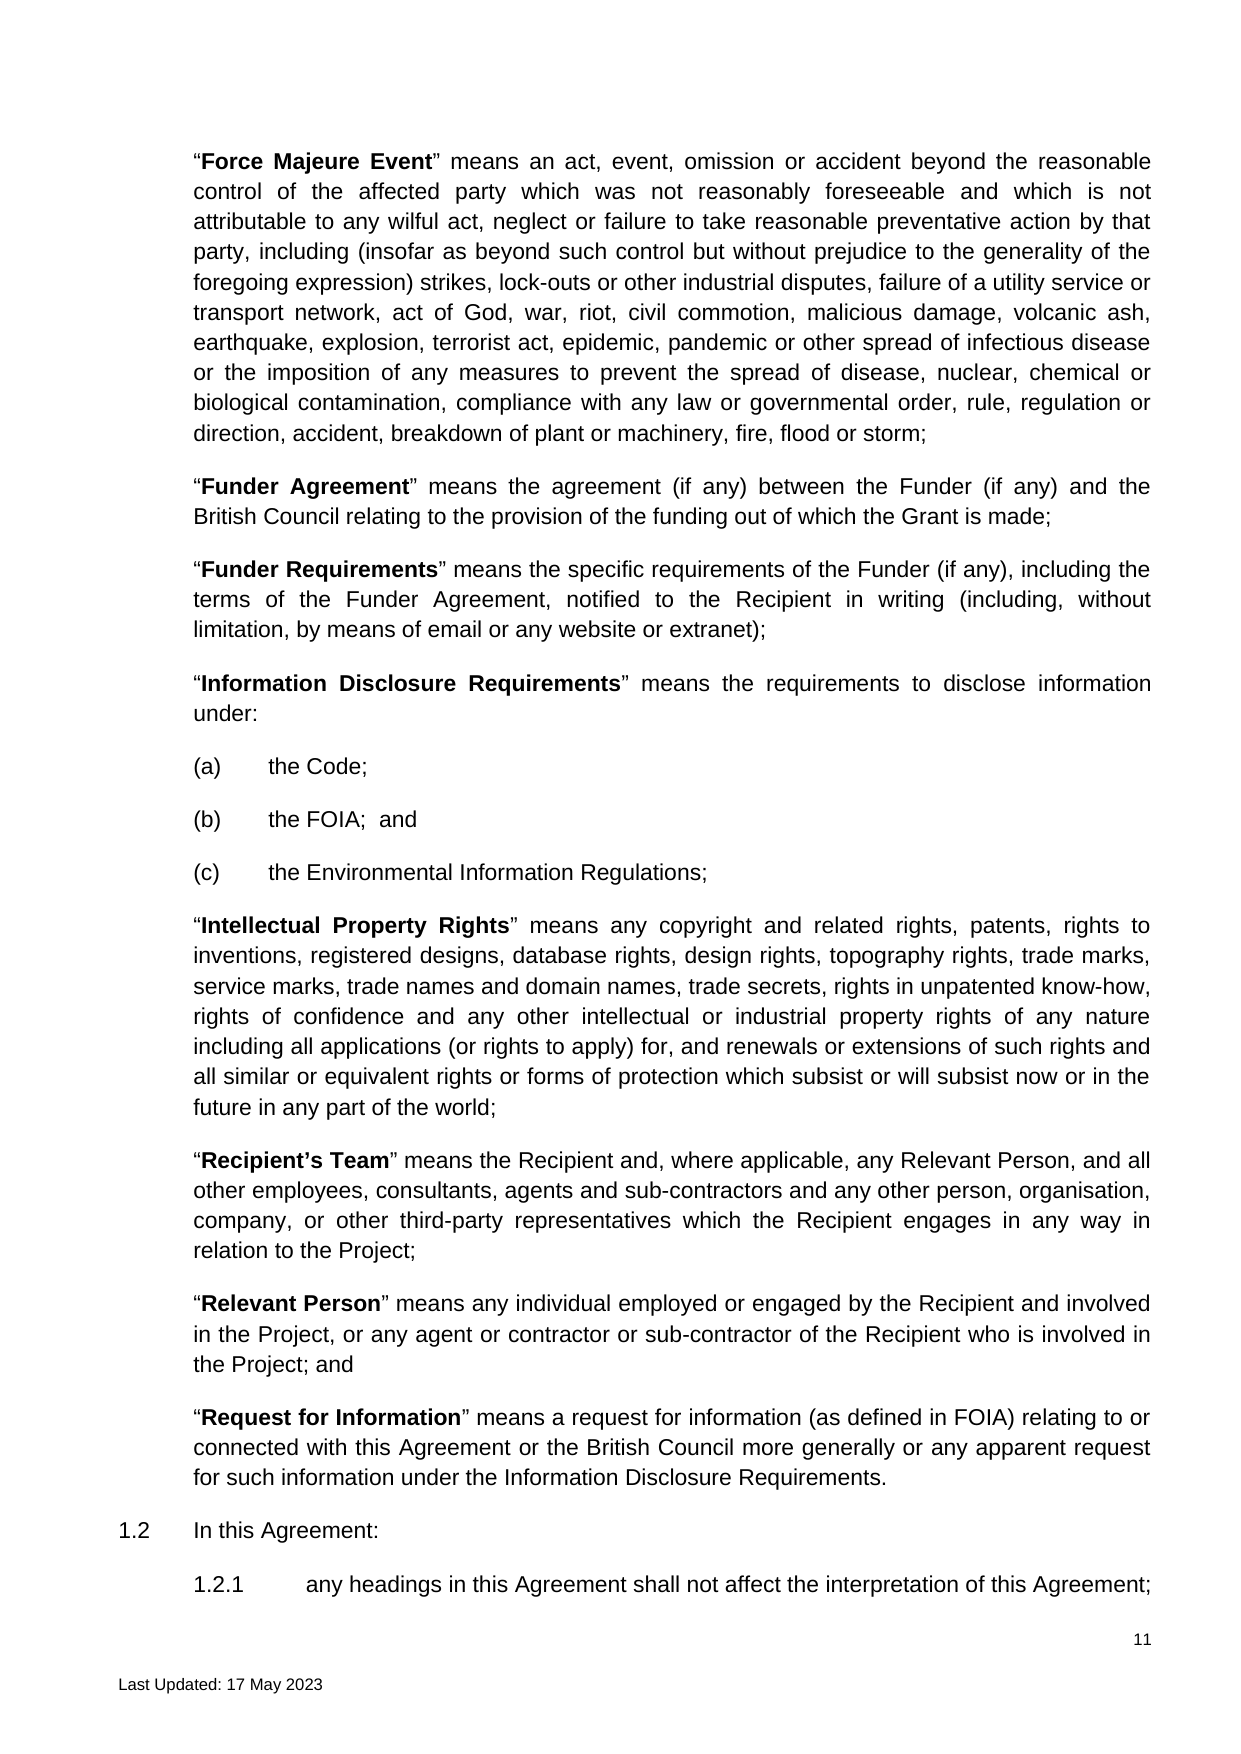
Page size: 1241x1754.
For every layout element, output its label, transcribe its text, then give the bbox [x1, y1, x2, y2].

text “Information Disclosure Requirements” means the requirements to disclose information under: [193, 669, 1152, 726]
text “Request for Information” means a request for information (as defined in FOIA) relating to or connected with this Agreement or the British Council more generally or any apparent request for such information under the Information Disclosure Requirements. [193, 1404, 1152, 1491]
text “Relevant Person” means any individual employed or engaged by the Recipient and involved in the Project, or any agent or contractor or sub-contractor of the Recipient who is involved in the Project; and [193, 1290, 1152, 1377]
text (c) the Environmental Information Regulations; [193, 859, 1152, 886]
text “Funder Agreement” means the agreement (if any) between the Funder (if any) and the British Council relating to the provision of the funding out of which the Grant is made; [193, 473, 1152, 529]
text “Intellectual Property Rights” means any copyright and related rights, patents, rights to inventions, registered designs, database rights, design rights, topography rights, trade marks, service marks, trade names and domain names, trade secrets, rights in unpatented know-how, rights of confidence and any other intellectual or industrial property rights of any nature including all applications (or rights to apply) for, and renewals or extensions of such rights and all similar or equivalent rights or forms of protection which subsist or will subsist now or in the future in any part of the world; [193, 912, 1152, 1120]
text (a) the Code; [193, 753, 1152, 779]
text (b) the FOIA; and [193, 806, 1152, 832]
text “Force Majeure Event” means an act, event, omission or accident beyond the reasonable control of the affected party which was not reasonably foreseeable and which is not attributable to any wilful act, neglect or failure to take reasonable preventative action by that party, including (insofar as beyond such control but without prejudice to the generality of the foregoing expression) strikes, lock-outs or other industrial disputes, failure of a utility service or transport network, act of God, war, riot, civil commotion, malicious damage, volcanic ash, earthquake, explosion, terrorist act, epidemic, pandemic or other spread of infectious disease or the imposition of any measures to prevent the spread of disease, nuclear, chemical or biological contamination, compliance with any law or governmental order, rule, regulation or direction, accident, breakdown of plant or machinery, fire, flood or storm; [193, 148, 1152, 446]
subtitle any headings in this Agreement shall not affect the interpretation of this Agreement; [193, 1571, 1152, 1597]
subtitle In this Agreement: [118, 1517, 1152, 1544]
text “Funder Requirements” means the specific requirements of the Funder (if any), including the terms of the Funder Agreement, notified to the Recipient in writing (including, without limitation, by means of email or any website or extranet); [193, 556, 1152, 643]
text “Recipient’s Team” means the Recipient and, where applicable, any Relevant Person, and all other employees, consultants, agents and sub-contractors and any other person, organisation, company, or other third-party representatives which the Recipient engages in any way in relation to the Project; [193, 1147, 1152, 1264]
